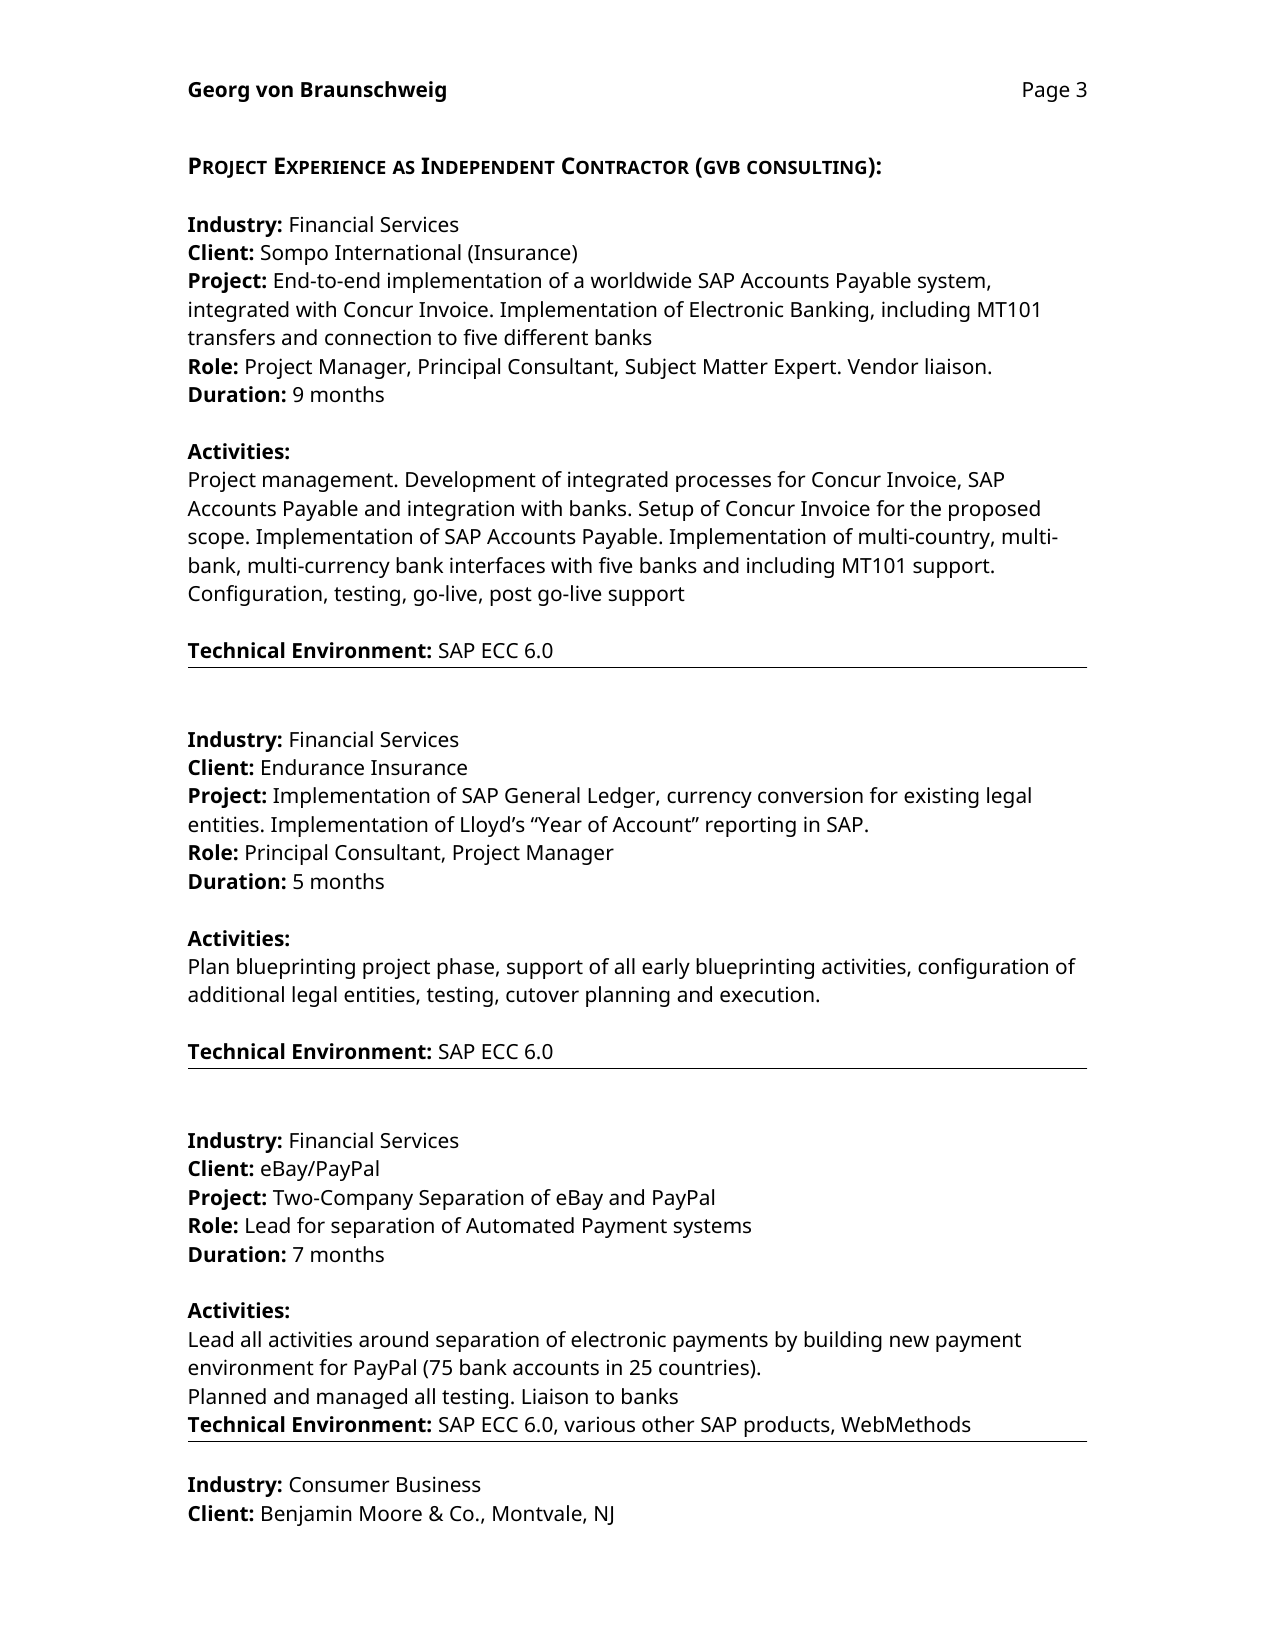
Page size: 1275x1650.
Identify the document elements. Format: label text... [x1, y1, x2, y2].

text Duration: 7 months [187, 1240, 1087, 1268]
text Industry: Financial Services [187, 725, 1087, 753]
text Activities: [187, 1297, 1087, 1325]
text Duration: 9 months [187, 380, 1087, 409]
text Client: Benjamin Moore & Co., Montvale, NJ [187, 1499, 1087, 1527]
text Project: Implementation of SAP General Ledger, currency conversion for existing legal entities. Implementation of Lloyd’s “Year of Account” reporting in SAP. [187, 782, 1087, 838]
text Technical Environment: SAP ECC 6.0, various other SAP products, WebMethods [187, 1410, 1087, 1442]
text Client: Endurance Insurance [187, 753, 1087, 782]
text Industry: Consumer Business [187, 1470, 1087, 1499]
text Role: Lead for separation of Automated Payment systems [187, 1211, 1087, 1240]
text Duration: 5 months [187, 867, 1087, 895]
text Industry: Financial Services [187, 210, 1087, 238]
text Role: Principal Consultant, Project Manager [187, 838, 1087, 867]
text Technical Environment: SAP ECC 6.0 [187, 636, 1087, 668]
text Project: Two-Company Separation of eBay and PayPal [187, 1183, 1087, 1211]
text Client: eBay/PayPal [187, 1154, 1087, 1183]
text Client: Sompo International (Insurance) [187, 238, 1087, 267]
text Role: Project Manager, Principal Consultant, Subject Matter Expert. Vendor liaison. [187, 352, 1087, 380]
text Project management. Development of integrated processes for Concur Invoice, SAP Accounts Payable and integration with banks. Setup of Concur Invoice for the proposed scope. Implementation of SAP Accounts Payable. Implementation of multi-country, multi-bank, multi-currency bank interfaces with five banks and including MT101 support. Configuration, testing, go-live, post go-live support [187, 466, 1087, 608]
text Activities: [187, 437, 1087, 466]
text Project Experience as Independent Contractor (gvb consulting): [187, 150, 1087, 181]
text Industry: Financial Services [187, 1126, 1087, 1154]
text Plan blueprinting project phase, support of all early blueprinting activities, configuration of additional legal entities, testing, cutover planning and execution. [187, 952, 1087, 1009]
text Planned and managed all testing. Liaison to banks [187, 1382, 1087, 1410]
text Activities: [187, 924, 1087, 952]
text Project: End-to-end implementation of a worldwide SAP Accounts Payable system, integrated with Concur Invoice. Implementation of Electronic Banking, including MT101 transfers and connection to five different banks [187, 267, 1087, 352]
text Lead all activities around separation of electronic payments by building new payment environment for PayPal (75 bank accounts in 25 countries). [187, 1325, 1087, 1382]
text Technical Environment: SAP ECC 6.0 [187, 1037, 1087, 1069]
